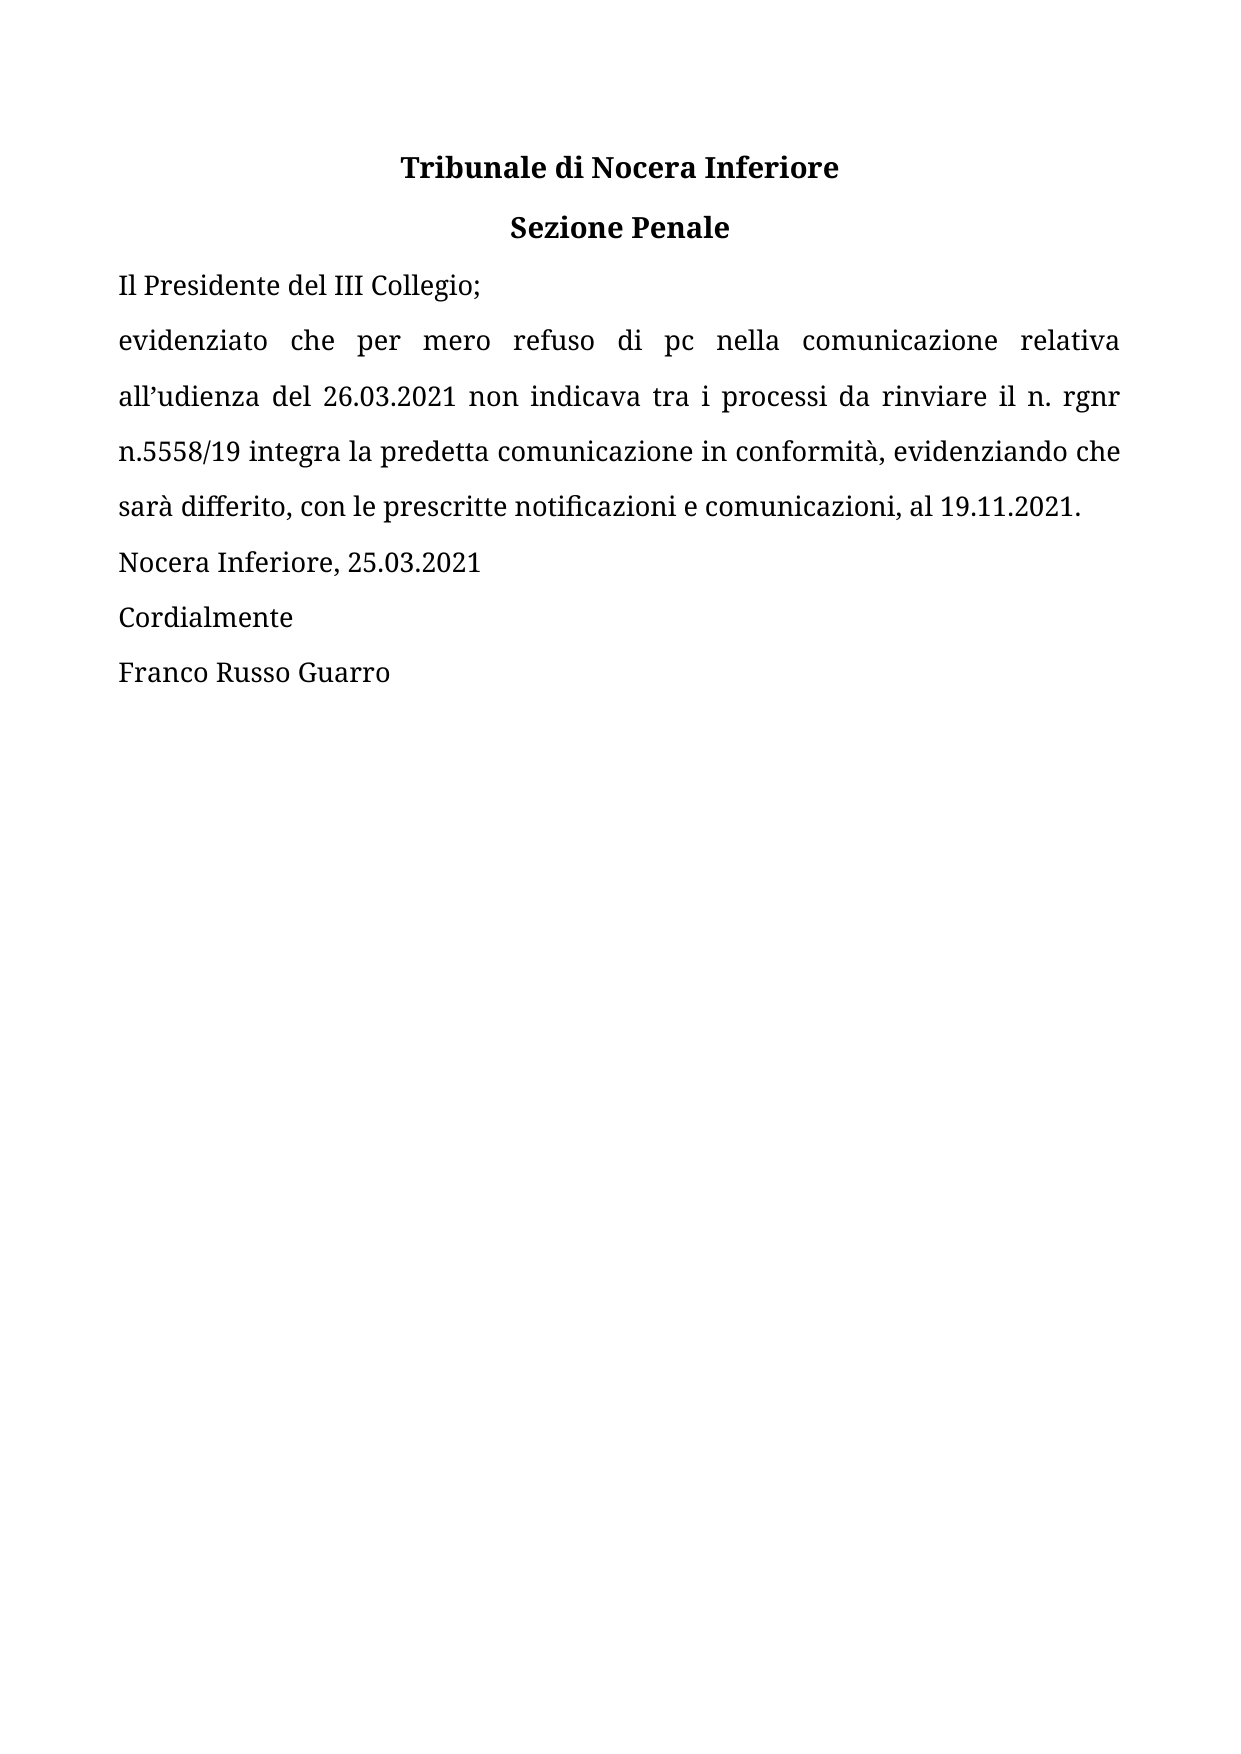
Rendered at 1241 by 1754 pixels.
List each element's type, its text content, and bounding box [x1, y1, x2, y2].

text Nocera Inferiore, 25.03.2021 [118, 543, 1122, 580]
text Cordialmente [118, 598, 1122, 635]
text Franco Russo Guarro [118, 654, 1122, 691]
text Il Presidente del III Collegio; [118, 267, 1122, 303]
text Sezione Penale [118, 207, 1122, 247]
text evidenziato che per mero refuso di pc nella comunicazione relativa all’udienza del 26.03.2021 non indicava tra i processi da rinviare il n. rgnr n.5558/19 integra la predetta comunicazione in conformità, evidenziando che sarà differito, con le prescritte notificazioni e comunicazioni, al 19.11.2021. [118, 322, 1122, 525]
text Tribunale di Nocera Inferiore [118, 148, 1122, 187]
